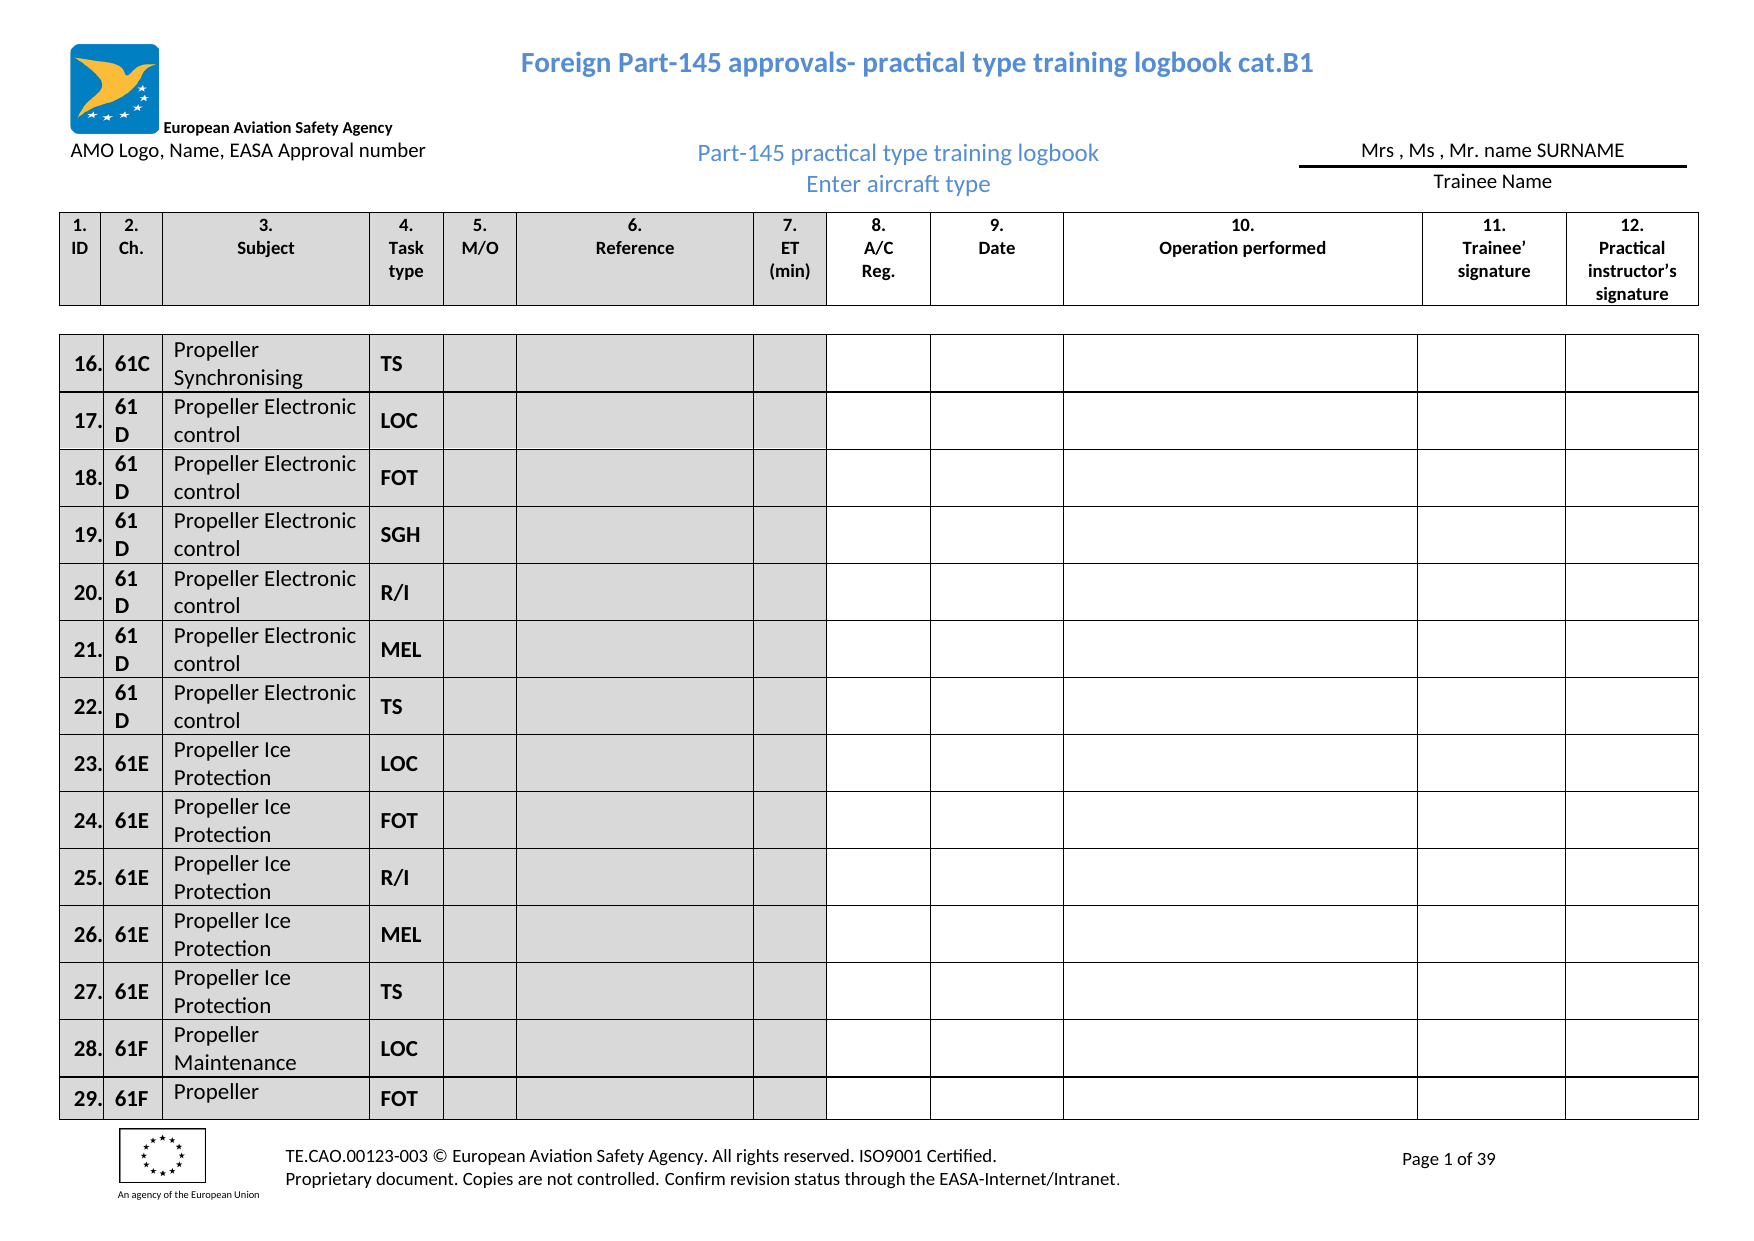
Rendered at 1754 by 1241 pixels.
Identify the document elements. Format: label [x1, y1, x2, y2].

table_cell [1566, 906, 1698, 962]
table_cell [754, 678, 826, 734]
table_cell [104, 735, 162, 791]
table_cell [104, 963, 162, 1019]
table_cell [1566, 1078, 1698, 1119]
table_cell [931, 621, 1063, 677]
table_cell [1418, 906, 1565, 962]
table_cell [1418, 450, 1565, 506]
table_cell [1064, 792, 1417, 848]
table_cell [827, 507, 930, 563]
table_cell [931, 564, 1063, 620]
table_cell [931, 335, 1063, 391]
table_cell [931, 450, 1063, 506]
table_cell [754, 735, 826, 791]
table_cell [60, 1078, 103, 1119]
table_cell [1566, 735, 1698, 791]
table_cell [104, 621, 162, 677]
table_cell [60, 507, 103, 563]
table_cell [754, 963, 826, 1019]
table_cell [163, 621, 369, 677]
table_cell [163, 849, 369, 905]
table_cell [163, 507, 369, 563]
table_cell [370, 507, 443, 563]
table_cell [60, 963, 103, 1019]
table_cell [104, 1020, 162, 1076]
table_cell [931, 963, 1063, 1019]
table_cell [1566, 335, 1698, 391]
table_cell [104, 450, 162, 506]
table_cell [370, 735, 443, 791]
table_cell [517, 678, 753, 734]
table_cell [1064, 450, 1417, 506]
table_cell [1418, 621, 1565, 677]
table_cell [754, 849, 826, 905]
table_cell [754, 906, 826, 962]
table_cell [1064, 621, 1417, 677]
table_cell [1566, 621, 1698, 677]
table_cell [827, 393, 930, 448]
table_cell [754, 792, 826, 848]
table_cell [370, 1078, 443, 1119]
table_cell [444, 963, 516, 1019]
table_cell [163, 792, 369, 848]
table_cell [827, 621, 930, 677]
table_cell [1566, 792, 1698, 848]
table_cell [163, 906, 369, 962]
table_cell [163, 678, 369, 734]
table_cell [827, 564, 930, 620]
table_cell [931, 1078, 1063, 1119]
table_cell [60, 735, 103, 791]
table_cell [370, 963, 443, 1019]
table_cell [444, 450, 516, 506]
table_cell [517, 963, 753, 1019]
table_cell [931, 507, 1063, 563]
picture [77, 58, 155, 116]
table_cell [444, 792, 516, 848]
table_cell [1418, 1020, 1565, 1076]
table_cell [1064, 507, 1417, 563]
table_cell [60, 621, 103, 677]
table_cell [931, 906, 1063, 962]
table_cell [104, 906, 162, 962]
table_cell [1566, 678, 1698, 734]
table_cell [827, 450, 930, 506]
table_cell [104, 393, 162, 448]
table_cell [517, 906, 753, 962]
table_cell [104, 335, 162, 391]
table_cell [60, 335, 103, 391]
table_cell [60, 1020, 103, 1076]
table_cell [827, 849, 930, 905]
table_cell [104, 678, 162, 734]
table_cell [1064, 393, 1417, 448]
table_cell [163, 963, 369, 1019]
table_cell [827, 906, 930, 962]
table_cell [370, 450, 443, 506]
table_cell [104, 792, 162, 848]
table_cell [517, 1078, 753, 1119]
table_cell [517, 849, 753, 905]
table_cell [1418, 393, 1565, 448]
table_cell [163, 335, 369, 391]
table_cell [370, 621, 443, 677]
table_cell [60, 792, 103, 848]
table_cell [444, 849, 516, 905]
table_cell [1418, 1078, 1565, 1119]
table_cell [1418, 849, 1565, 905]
picture [104, 115, 112, 120]
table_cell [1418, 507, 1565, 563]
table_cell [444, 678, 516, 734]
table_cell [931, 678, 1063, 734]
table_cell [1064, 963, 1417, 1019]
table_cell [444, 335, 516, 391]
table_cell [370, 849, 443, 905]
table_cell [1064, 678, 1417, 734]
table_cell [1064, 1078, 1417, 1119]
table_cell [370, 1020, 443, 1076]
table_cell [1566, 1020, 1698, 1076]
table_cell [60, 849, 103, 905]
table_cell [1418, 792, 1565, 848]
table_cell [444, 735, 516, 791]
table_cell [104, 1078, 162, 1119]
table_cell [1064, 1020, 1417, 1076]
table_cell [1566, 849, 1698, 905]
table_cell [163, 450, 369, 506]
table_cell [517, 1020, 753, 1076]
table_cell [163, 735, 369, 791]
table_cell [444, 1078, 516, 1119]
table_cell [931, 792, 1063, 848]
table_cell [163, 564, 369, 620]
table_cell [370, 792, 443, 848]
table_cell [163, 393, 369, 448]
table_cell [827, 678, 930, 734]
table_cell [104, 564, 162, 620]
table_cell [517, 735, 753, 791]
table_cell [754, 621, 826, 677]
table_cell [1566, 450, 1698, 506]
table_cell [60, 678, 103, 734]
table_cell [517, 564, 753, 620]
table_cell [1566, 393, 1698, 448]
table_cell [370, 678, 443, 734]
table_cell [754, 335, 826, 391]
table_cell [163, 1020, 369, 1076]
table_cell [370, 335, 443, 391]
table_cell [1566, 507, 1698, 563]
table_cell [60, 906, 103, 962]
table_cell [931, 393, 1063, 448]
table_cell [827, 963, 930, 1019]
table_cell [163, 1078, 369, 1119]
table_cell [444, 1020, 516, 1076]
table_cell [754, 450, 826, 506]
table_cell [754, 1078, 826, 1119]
picture [120, 1129, 205, 1182]
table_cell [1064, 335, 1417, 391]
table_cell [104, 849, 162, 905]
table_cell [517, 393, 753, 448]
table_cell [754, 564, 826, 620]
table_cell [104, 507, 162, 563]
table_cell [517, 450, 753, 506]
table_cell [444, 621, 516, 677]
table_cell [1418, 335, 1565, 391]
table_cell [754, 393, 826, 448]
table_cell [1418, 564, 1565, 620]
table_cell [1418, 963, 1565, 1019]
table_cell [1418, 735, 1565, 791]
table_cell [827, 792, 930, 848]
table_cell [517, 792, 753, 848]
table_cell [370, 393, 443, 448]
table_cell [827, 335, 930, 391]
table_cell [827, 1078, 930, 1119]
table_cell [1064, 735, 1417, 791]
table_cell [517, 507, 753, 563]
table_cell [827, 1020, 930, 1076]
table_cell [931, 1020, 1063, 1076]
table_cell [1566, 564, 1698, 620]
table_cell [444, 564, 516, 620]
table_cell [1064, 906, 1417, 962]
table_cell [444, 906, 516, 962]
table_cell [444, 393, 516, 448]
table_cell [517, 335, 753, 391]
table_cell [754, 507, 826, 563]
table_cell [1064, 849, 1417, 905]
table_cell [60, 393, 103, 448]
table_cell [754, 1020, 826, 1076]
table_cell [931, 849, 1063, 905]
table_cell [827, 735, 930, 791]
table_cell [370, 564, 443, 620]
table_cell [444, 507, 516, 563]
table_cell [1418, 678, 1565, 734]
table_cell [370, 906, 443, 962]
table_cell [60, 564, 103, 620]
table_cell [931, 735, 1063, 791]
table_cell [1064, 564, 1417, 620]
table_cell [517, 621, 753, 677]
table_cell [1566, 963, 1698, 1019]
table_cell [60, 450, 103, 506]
